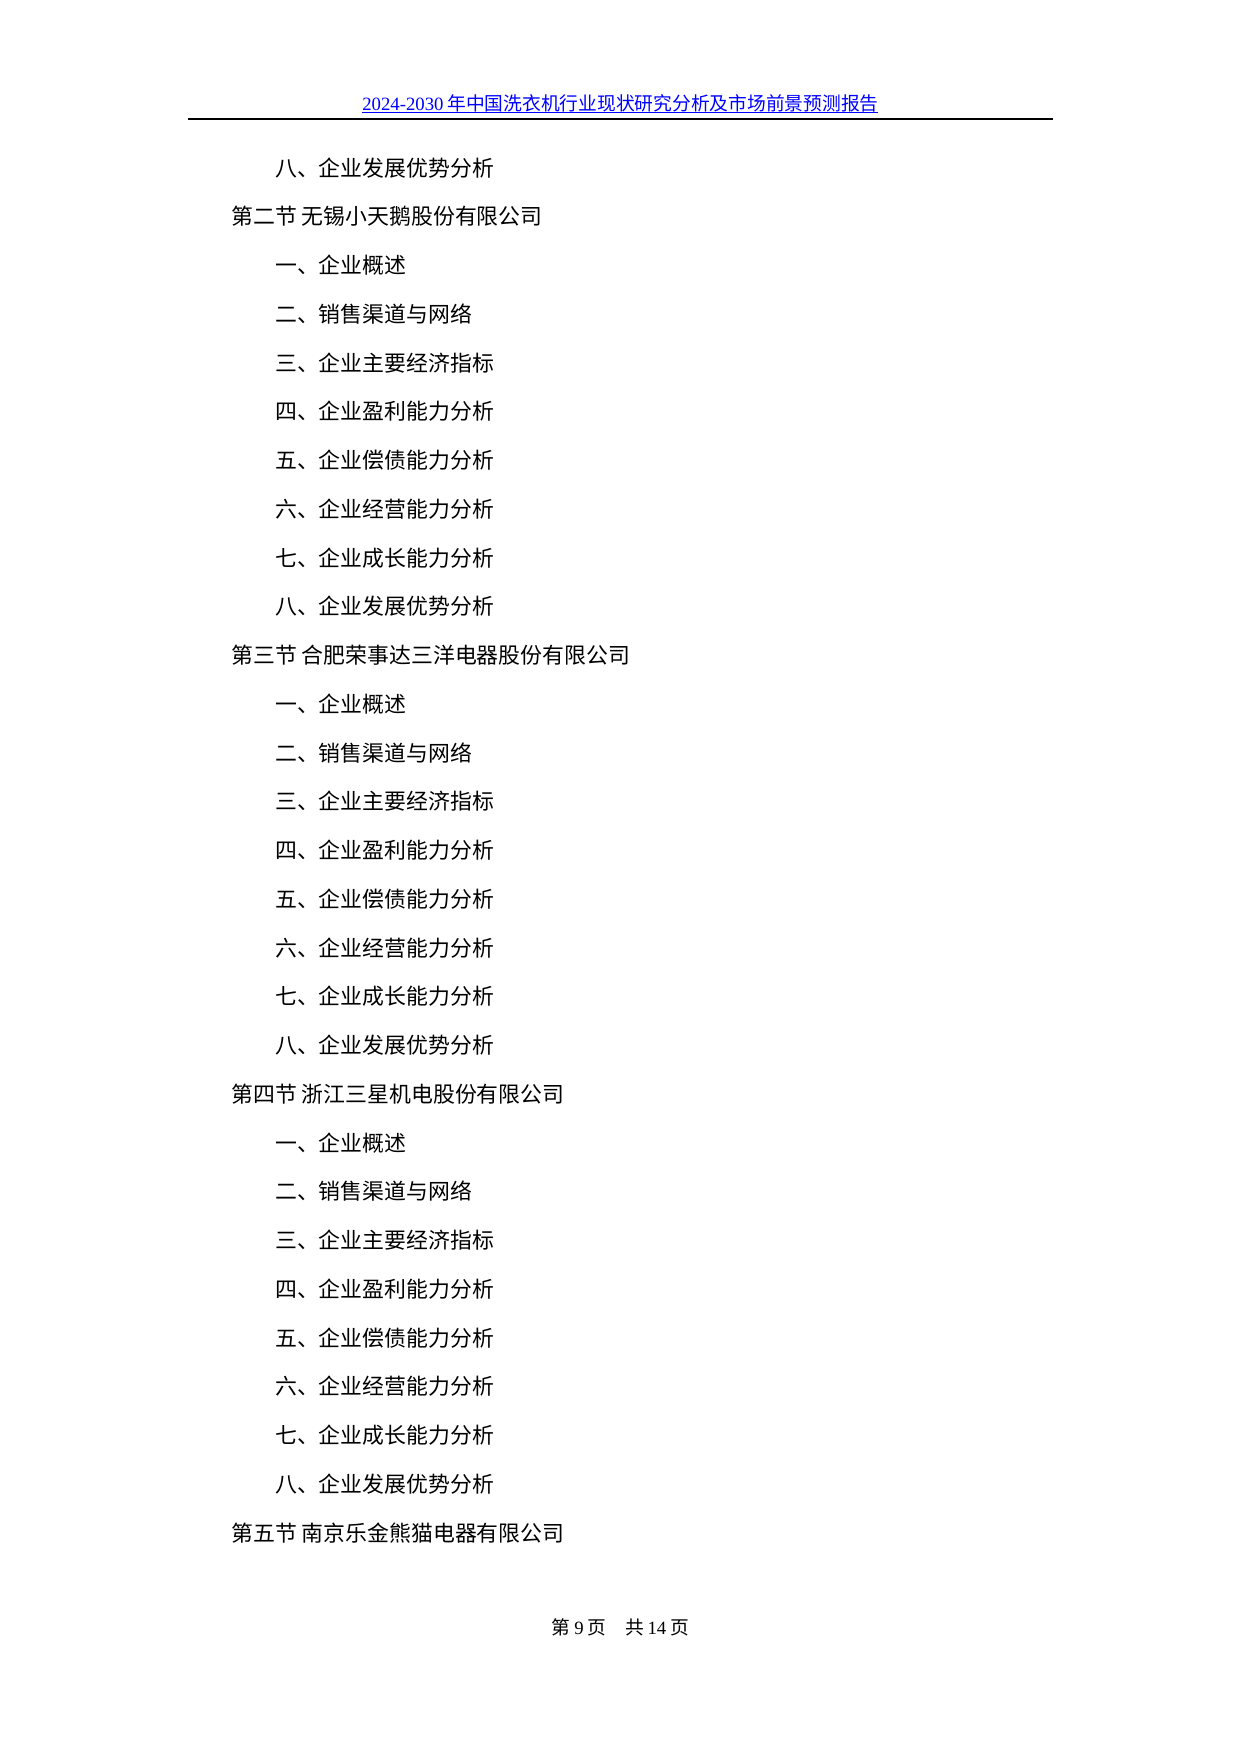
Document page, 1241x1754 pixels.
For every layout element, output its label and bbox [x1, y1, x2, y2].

text [187, 150, 1053, 1548]
